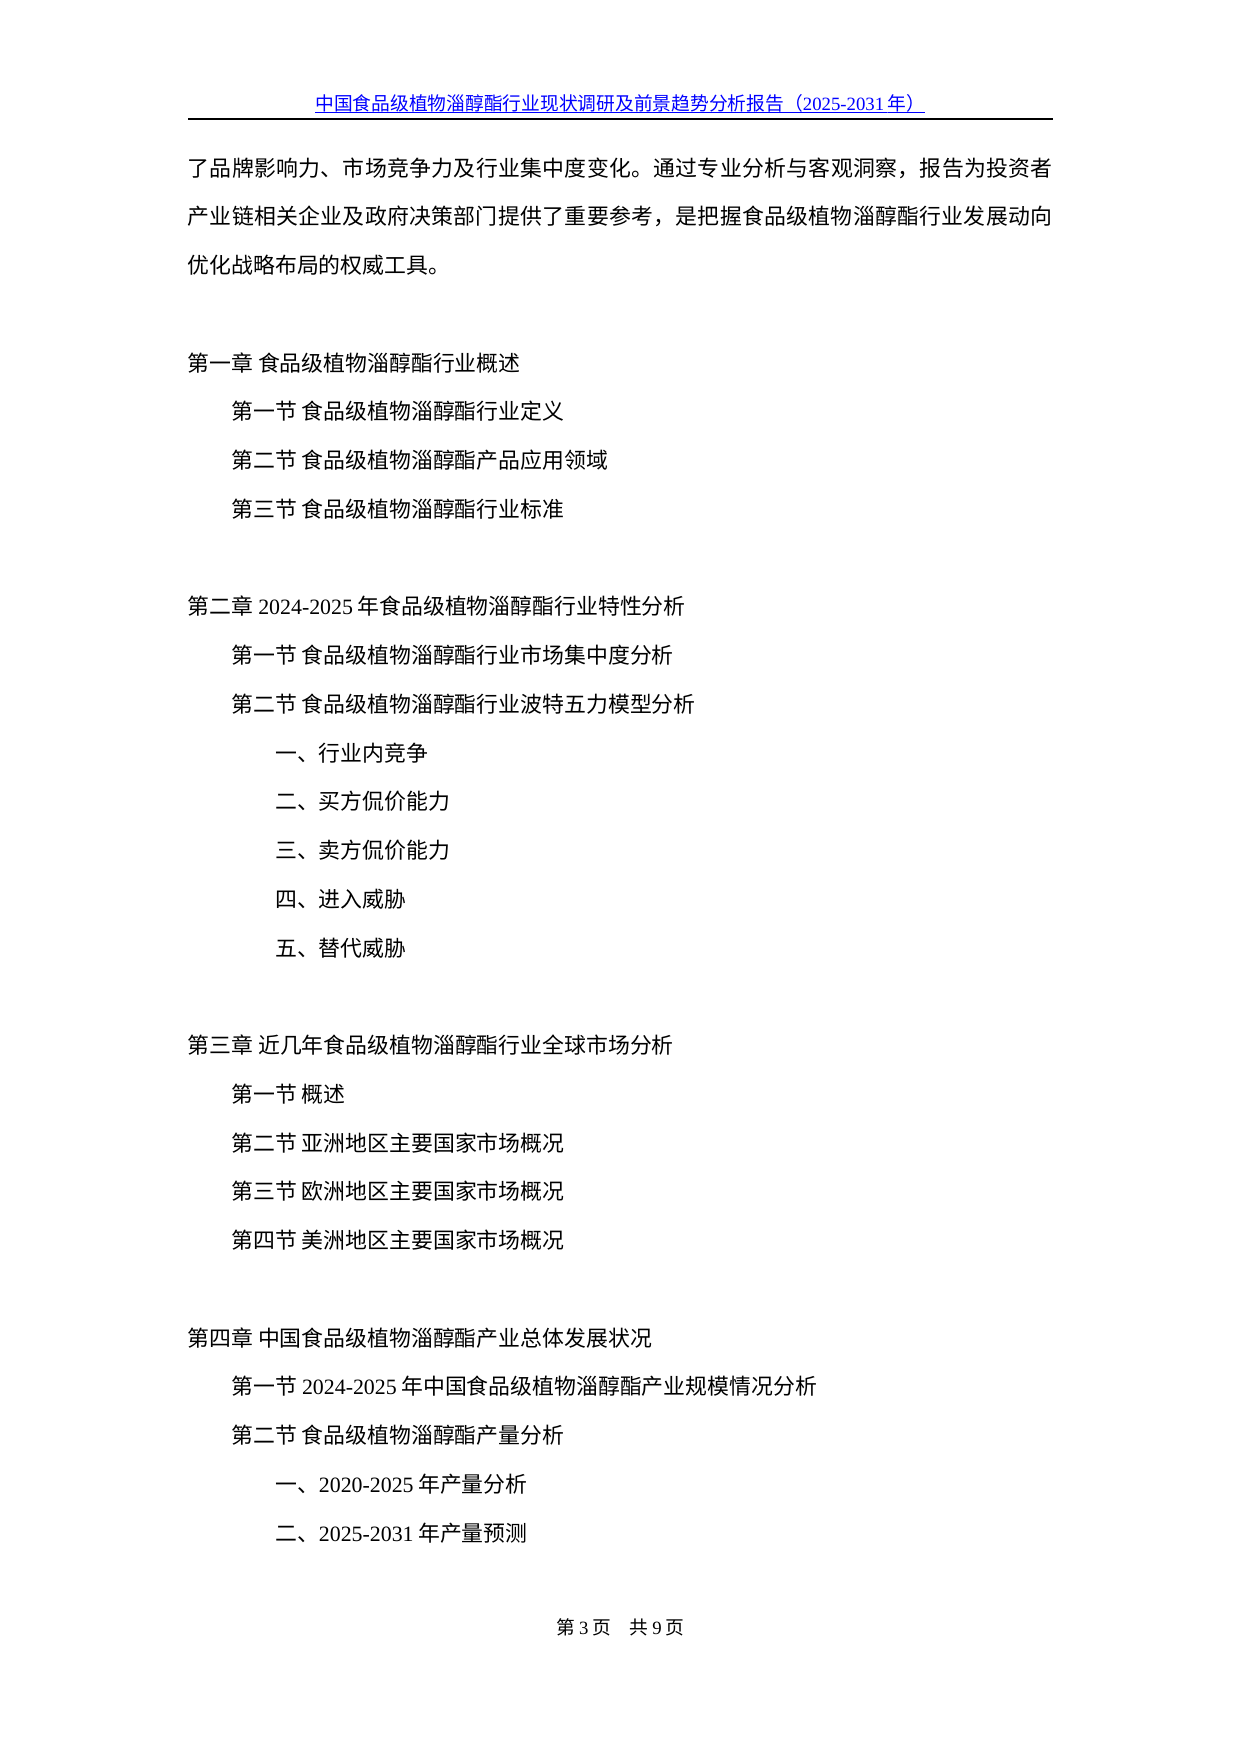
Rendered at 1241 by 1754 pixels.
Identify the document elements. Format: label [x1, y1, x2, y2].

text [187, 150, 1053, 1548]
